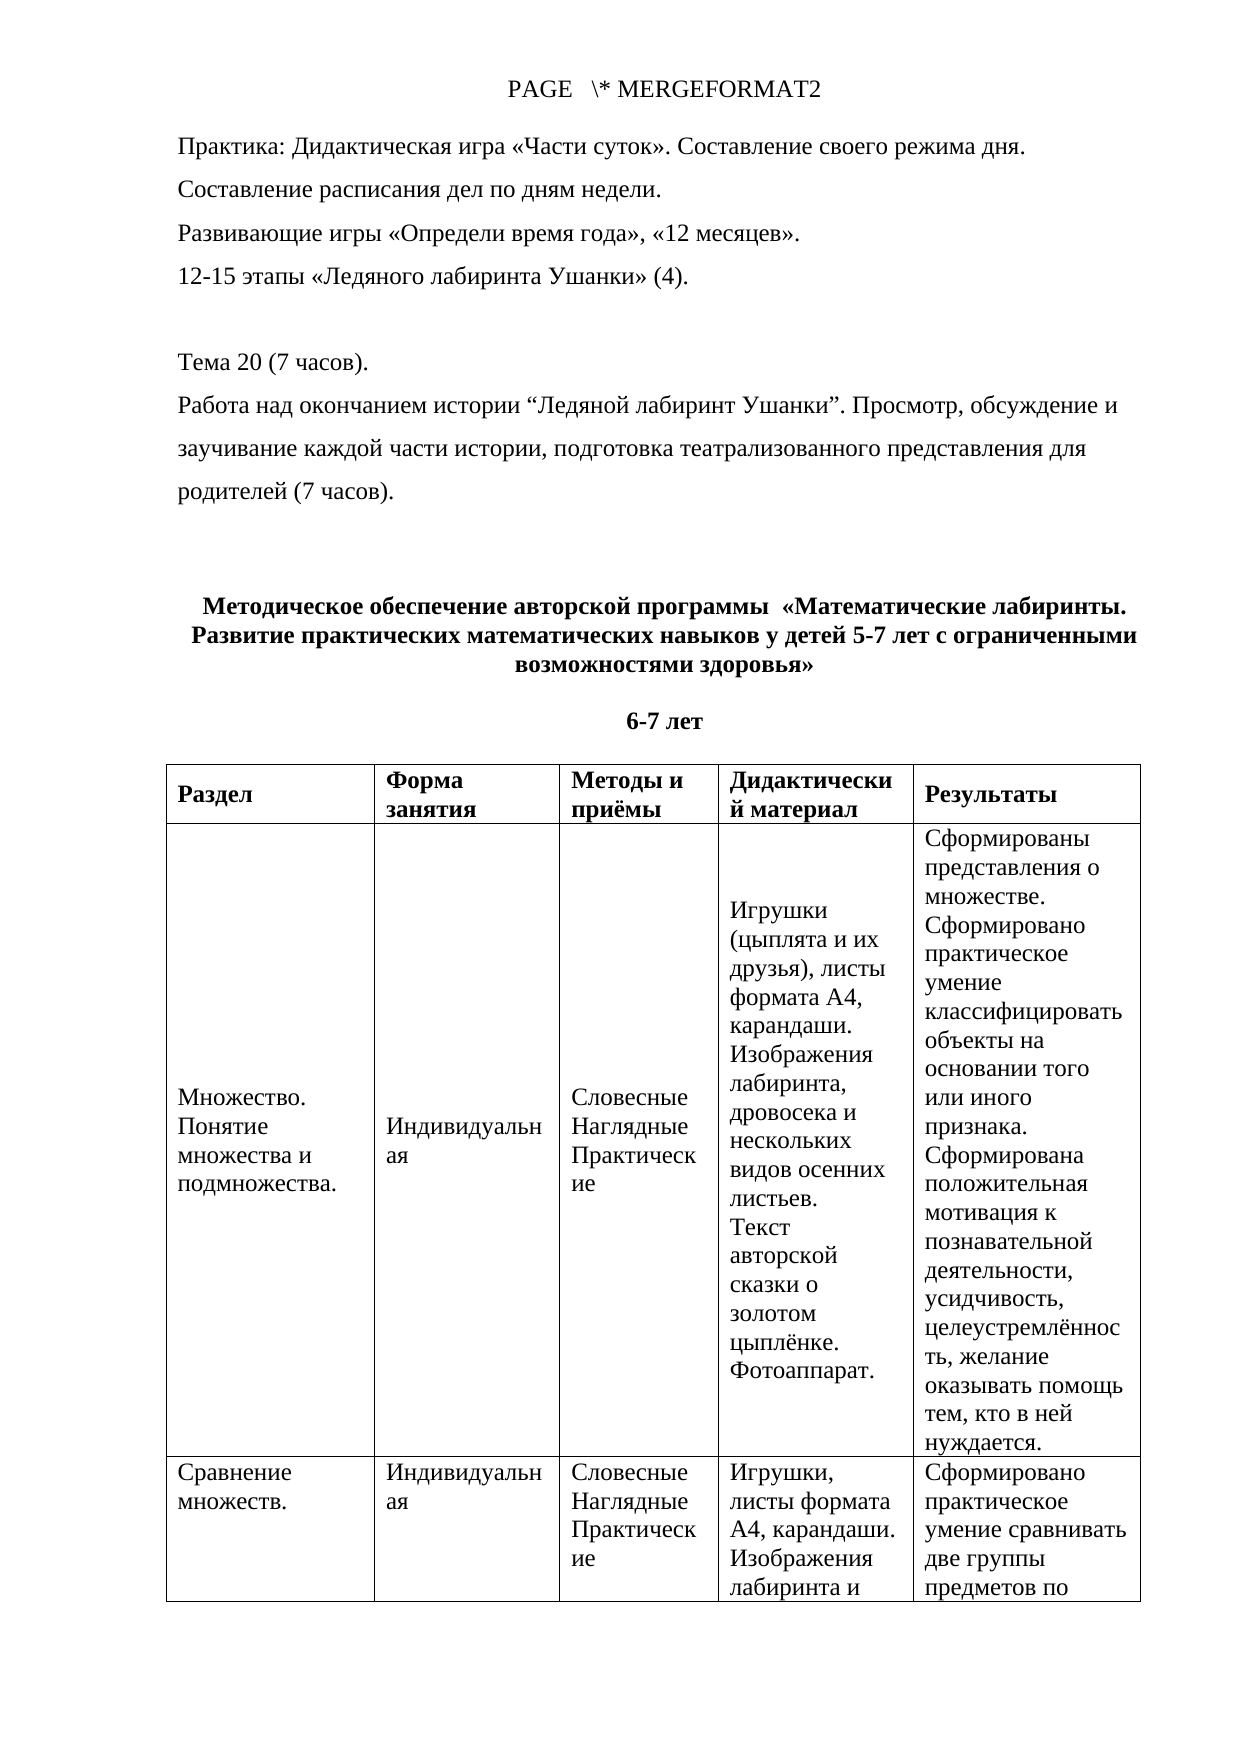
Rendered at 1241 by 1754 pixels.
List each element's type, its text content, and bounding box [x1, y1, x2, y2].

table_header Методы и приёмы [560, 765, 718, 822]
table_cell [914, 1457, 1140, 1601]
text Методическое обеспечение авторской программы «Математические лабиринты. Развитие практических математических навыков у детей 5-7 лет с ограниченными возможностями здоровья» [177, 591, 1152, 678]
text Тема 20 (7 часов). [177, 347, 1152, 376]
table_cell Сформированы представления о множестве. Сформировано практическое умение классифицировать объекты на основании того или иного признака. Сформирована положительная мотивация к познавательной деятельности, усидчивость, целеустремлённость, желание оказывать помощь тем, кто в ней нуждается. [914, 824, 1140, 1456]
table_cell Игрушки (цыплята и их друзья), листы формата А4, карандаши. Изображения лабиринта, дровосека и нескольких видов осенних листьев. Текст авторской сказки о золотом цыплёнке. Фотоаппарат. [719, 824, 913, 1456]
table_header Форма занятия [375, 765, 559, 822]
table_cell Сравнение множеств. [167, 1457, 374, 1601]
table_cell Словесные Наглядные Практические [560, 824, 718, 1456]
text Практика: Дидактическая игра «Части суток». Составление своего режима дня. Составление расписания дел по дням недели. [177, 131, 1152, 203]
text 12-15 этапы «Ледяного лабиринта Ушанки» (4). [177, 261, 1152, 289]
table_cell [719, 1457, 913, 1601]
table_cell Индивидуальная [375, 1457, 559, 1601]
table_cell Множество. Понятие множества и подмножества. [167, 824, 374, 1456]
text 6-7 лет [177, 706, 1152, 735]
table_header Дидактический материал [719, 765, 913, 822]
table_header Раздел [167, 765, 374, 822]
table_header Результаты [914, 765, 1140, 822]
text Работа над окончанием истории “Ледяной лабиринт Ушанки”. Просмотр, обсуждение и заучивание каждой части истории, подготовка театрализованного представления для родителей (7 часов). [177, 390, 1152, 505]
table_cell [560, 1457, 718, 1601]
text Развивающие игры «Определи время года», «12 месяцев». [177, 218, 1152, 246]
table_cell Индивидуальная [375, 824, 559, 1456]
